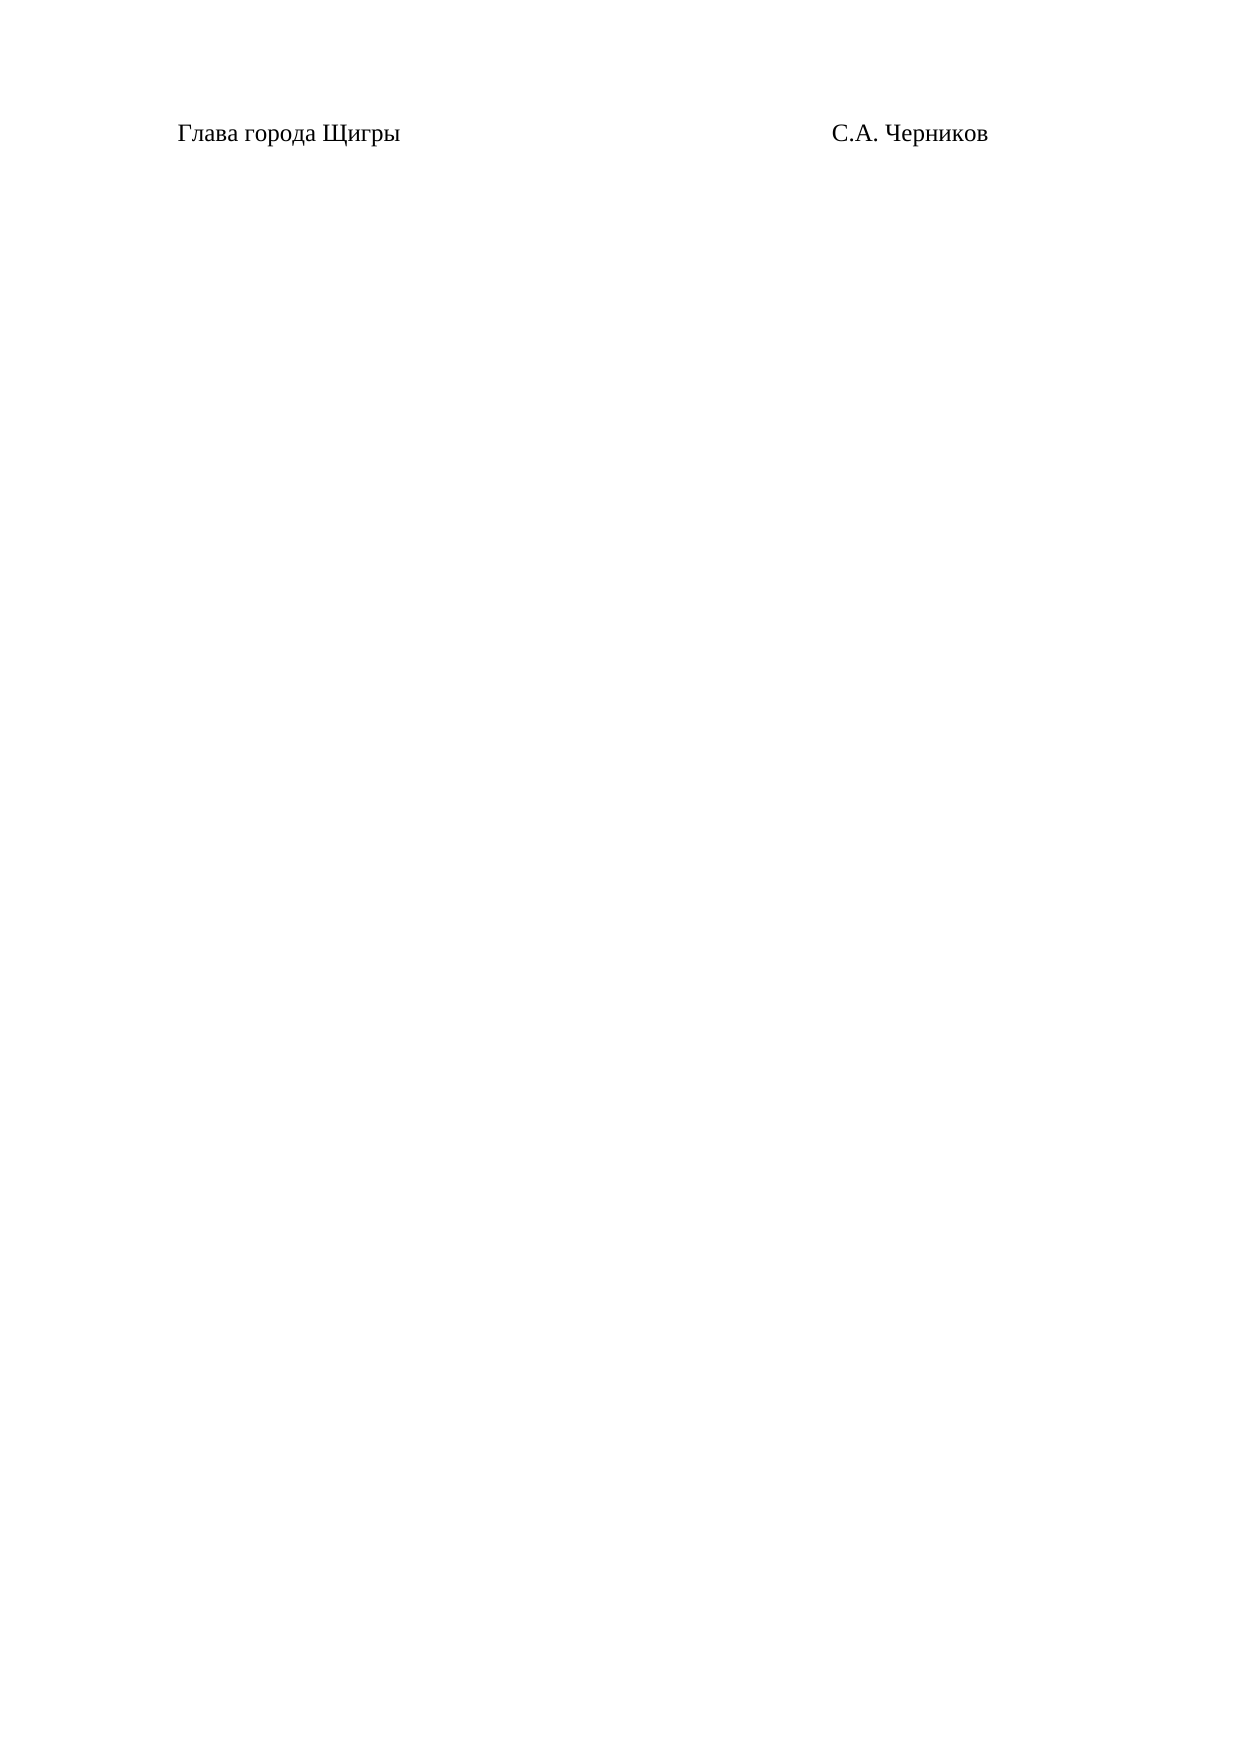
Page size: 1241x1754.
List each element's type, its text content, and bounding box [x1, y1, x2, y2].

text Глава города Щигры С.А. Черников [177, 118, 1152, 147]
